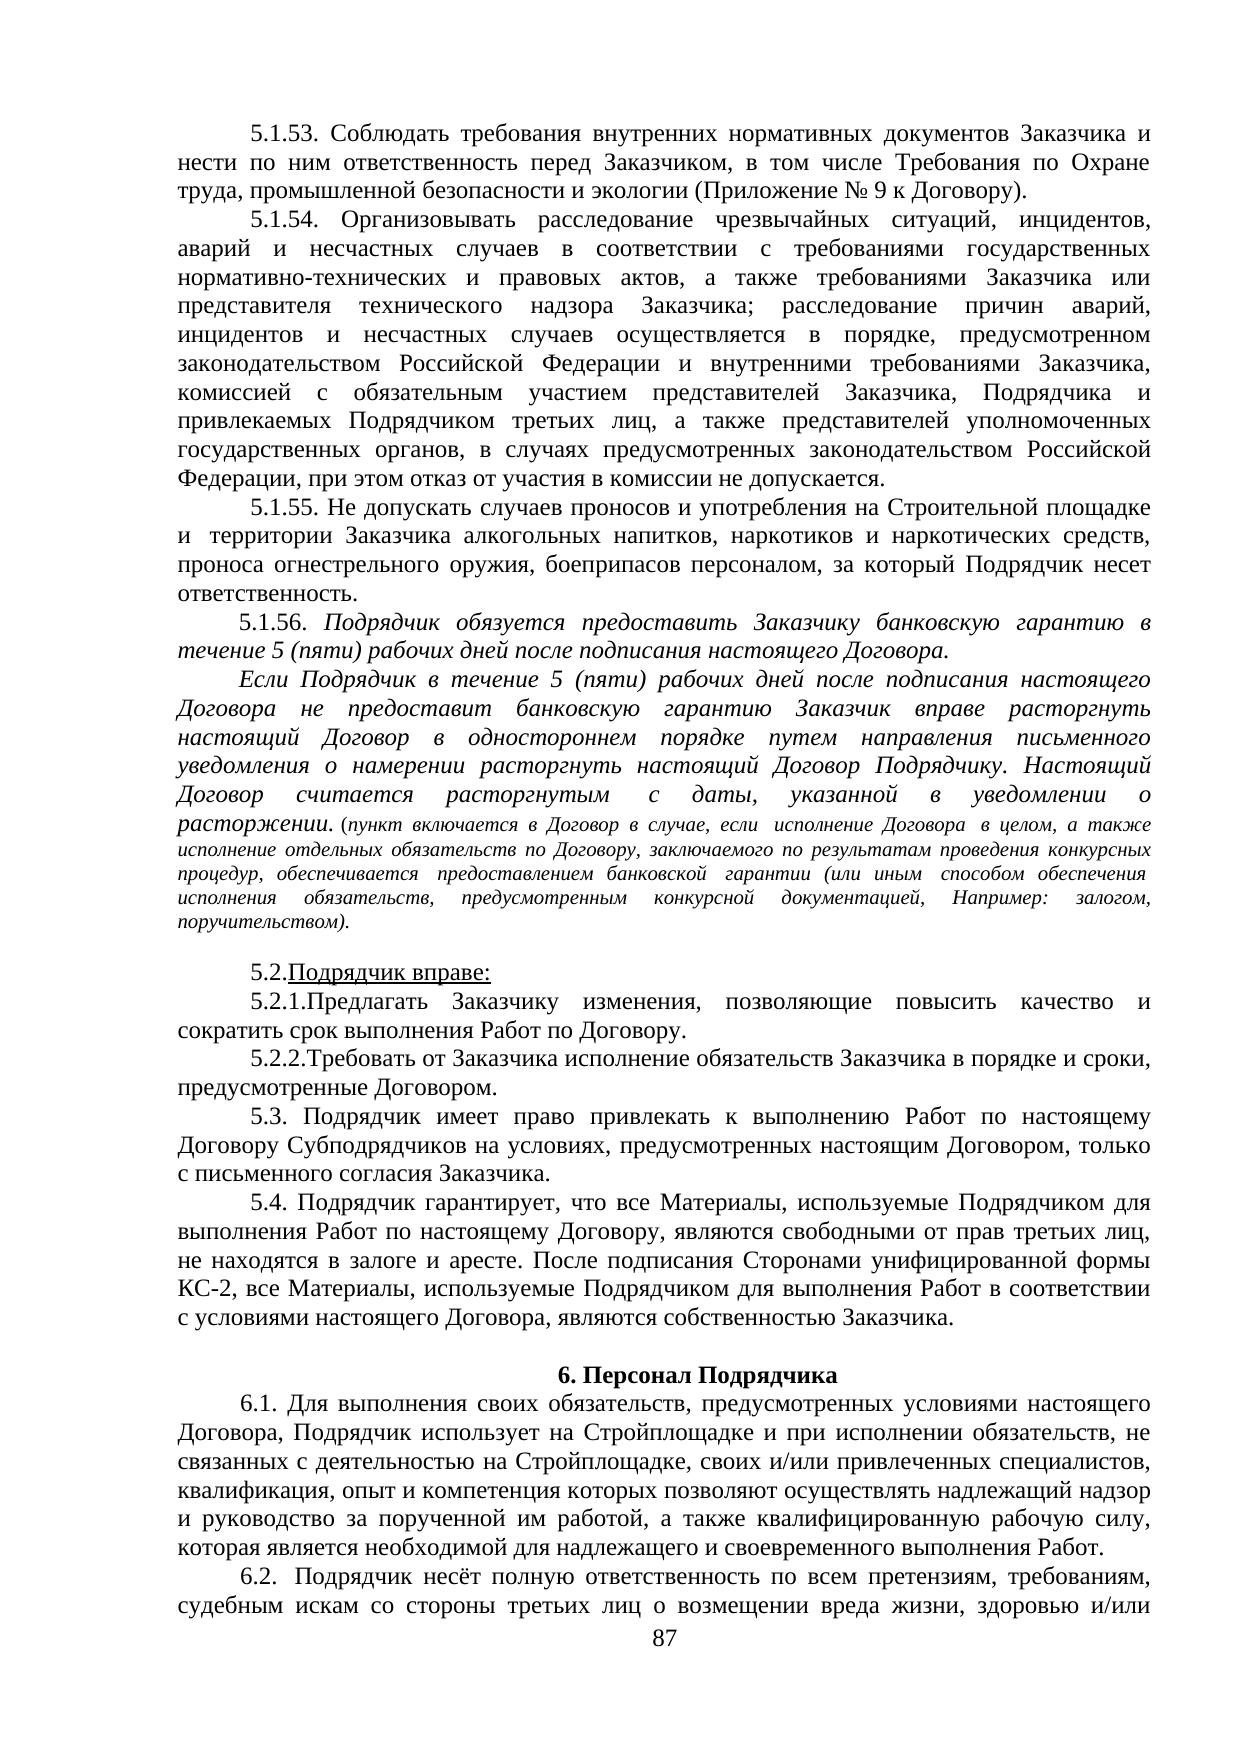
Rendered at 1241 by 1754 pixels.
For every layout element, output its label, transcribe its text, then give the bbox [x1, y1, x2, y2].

text 6.1. Для выполнения своих обязательств, предусмотренных условиями настоящего Договора, Подрядчик использует на Стройплощадке и при исполнении обязательств, не связанных с деятельностью на Стройплощадке, своих и/или привлеченных специалистов, квалификация, опыт и компетенция которых позволяют осуществлять надлежащий надзор и руководство за порученной им работой, а также квалифицированную рабочую силу, которая является необходимой для надлежащего и своевременного выполнения Работ. [177, 1388, 1152, 1561]
text 5.4. Подрядчик гарантирует, что все Материалы, используемые Подрядчиком для выполнения Работ по настоящему Договору, являются свободными от прав третьих лиц, не находятся в залоге и аресте. После подписания Сторонами унифицированной формы КС-2, все Материалы, используемые Подрядчиком для выполнения Работ в соответствии с условиями настоящего Договора, являются собственностью Заказчика. [177, 1187, 1152, 1331]
text 5.3. Подрядчик имеет право привлекать к выполнению Работ по настоящему Договору Субподрядчиков на условиях, предусмотренных настоящим Договором, только с письменного согласия Заказчика. [177, 1101, 1152, 1187]
text 5.2.2.Требовать от Заказчика исполнение обязательств Заказчика в порядке и сроки, предусмотренные Договором. [177, 1043, 1152, 1101]
text 5.1.54. Организовывать расследование чрезвычайных ситуаций, инцидентов, аварий и несчастных случаев в соответствии с требованиями государственных нормативно-технических и правовых актов, а также требованиями Заказчика или представителя технического надзора Заказчика; расследование причин аварий, инцидентов и несчастных случаев осуществляется в порядке, предусмотренном законодательством Российской Федерации и внутренними требованиями Заказчика, комиссией с обязательным участием представителей Заказчика, Подрядчика и привлекаемых Подрядчиком третьих лиц, а также представителей уполномоченных государственных органов, в случаях предусмотренных законодательством Российской Федерации, при этом отказ от участия в комиссии не допускается. [177, 204, 1152, 492]
text Если Подрядчик в течение 5 (пяти) рабочих дней после подписания настоящего Договора не предоставит банковскую гарантию Заказчик вправе расторгнуть настоящий Договор в одностороннем порядке путем направления письменного уведомления о намерении расторгнуть настоящий Договор Подрядчику. Настоящий Договор считается расторгнутым с даты, указанной в уведомлении о расторжении. (пункт включается в Договор в случае, если исполнение Договора в целом, а также исполнение отдельных обязательств по Договору, заключаемого по результатам проведения конкурсных процедур, обеспечивается предоставлением банковской гарантии (или иным способом обеспечения исполнения обязательств, предусмотренным конкурсной документацией, Например: залогом, поручительством). [177, 664, 1152, 933]
text 5.1.53. Соблюдать требования внутренних нормативных документов Заказчика и нести по ним ответственность перед Заказчиком, в том числе Требования по Охране труда, промышленной безопасности и экологии (Приложение № 9 к Договору). [177, 118, 1152, 204]
text 5.2.Подрядчик вправе: [177, 957, 1152, 986]
text 5.2.1.Предлагать Заказчику изменения, позволяющие повысить качество и сократить срок выполнения Работ по Договору. [177, 986, 1152, 1043]
text 5.1.55. Не допускать случаев проносов и употребления на Строительной площадке и территории Заказчика алкогольных напитков, наркотиков и наркотических средств, проноса огнестрельного оружия, боеприпасов персоналом, за который Подрядчик несет ответственность. [177, 492, 1152, 607]
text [177, 1561, 1152, 1618]
text 6. Персонал Подрядчика [177, 1360, 1152, 1388]
text 5.1.56. Подрядчик обязуется предоставить Заказчику банковскую гарантию в течение 5 (пяти) рабочих дней после подписания настоящего Договора. [177, 607, 1152, 664]
